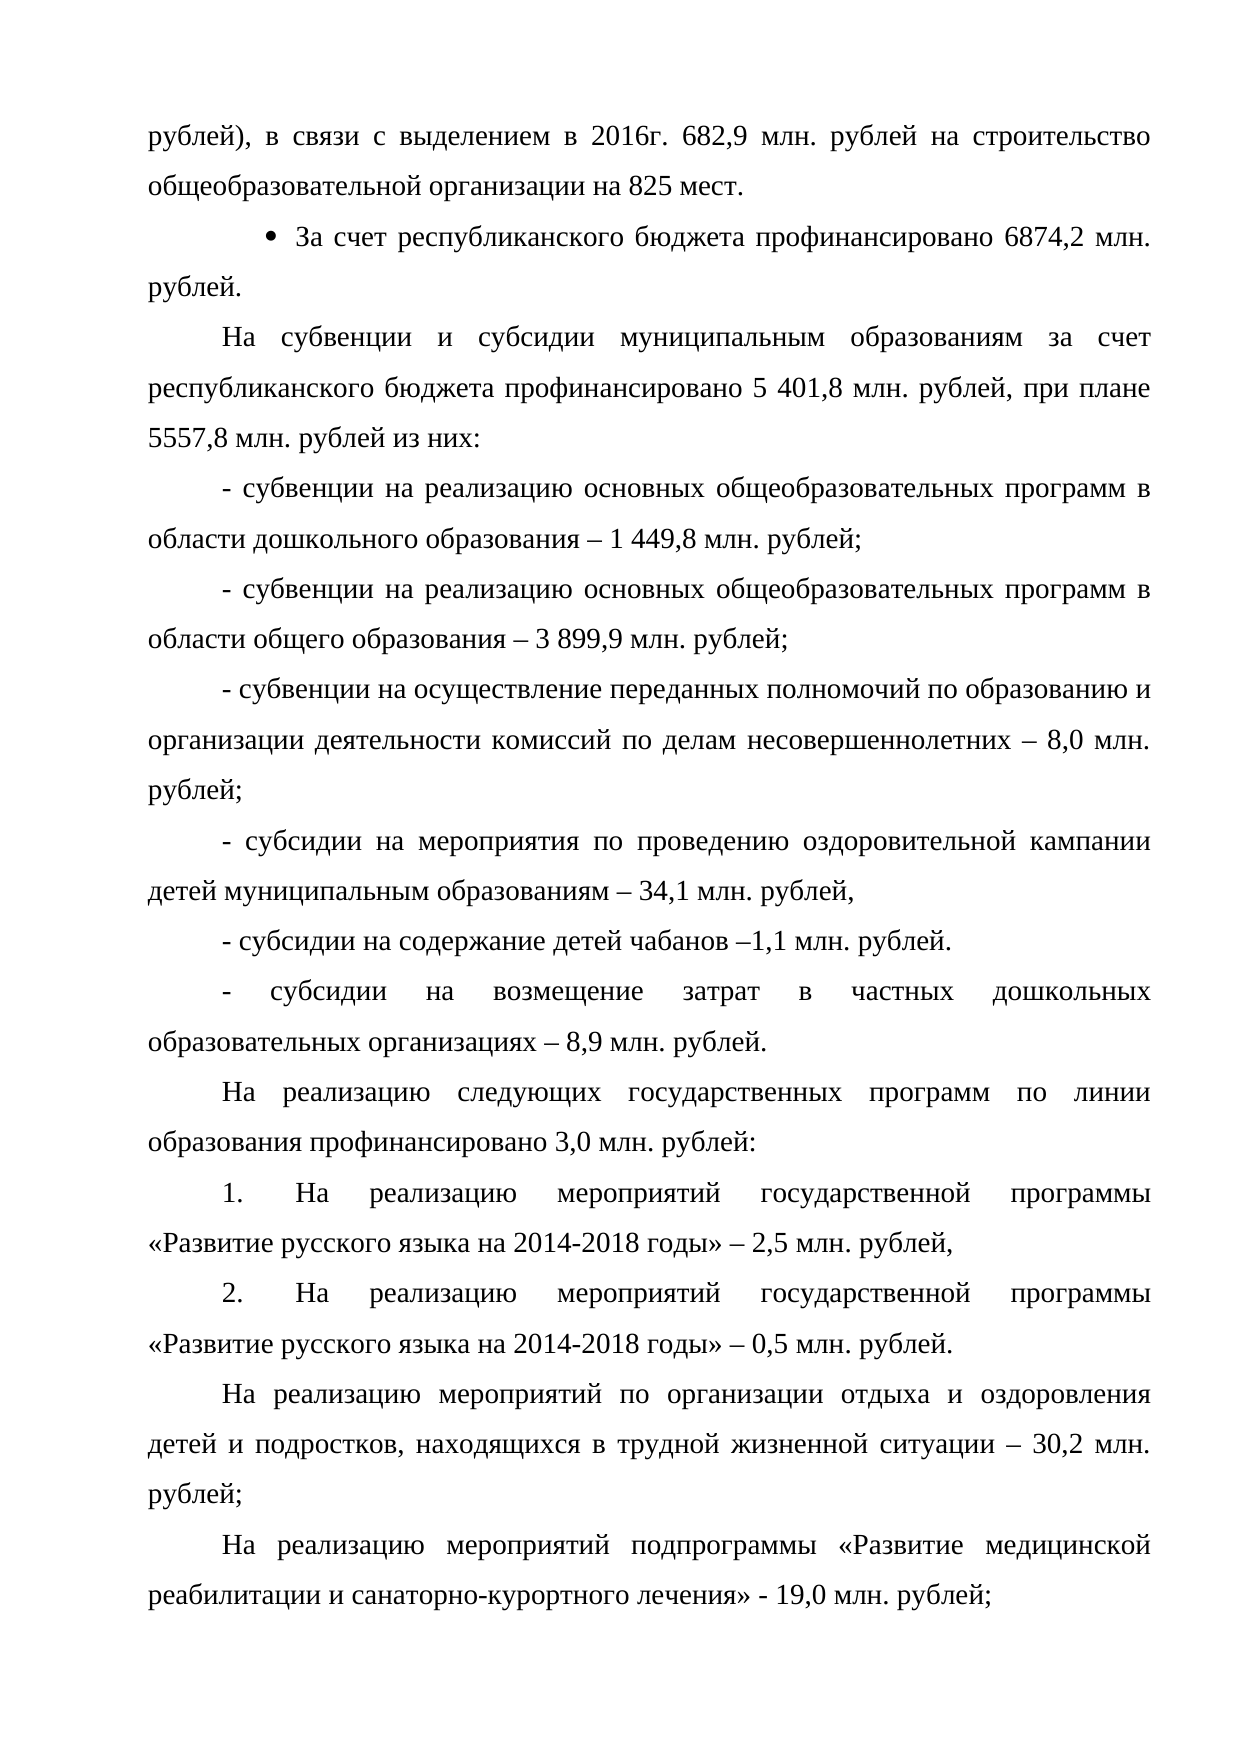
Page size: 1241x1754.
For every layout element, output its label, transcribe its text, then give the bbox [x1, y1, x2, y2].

text - субсидии на мероприятия по проведению оздоровительной кампании детей муниципальным образованиям – 34,1 млн. рублей, [148, 823, 1152, 906]
text - субвенции на реализацию основных общеобразовательных программ в области дошкольного образования – 1 449,8 млн. рублей; [148, 470, 1152, 554]
list На реализацию мероприятий государственной программы «Развитие русского языка на 2014-2018 годы» – 2,5 млн. рублей, [148, 1175, 1152, 1259]
list За счет республиканского бюджета профинансировано 6874,2 млн. рублей. [148, 219, 1152, 303]
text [148, 118, 1152, 202]
text На реализацию следующих государственных программ по линии образования профинансировано 3,0 млн. рублей: [148, 1074, 1152, 1158]
text На реализацию мероприятий по организации отдыха и оздоровления детей и подростков, находящихся в трудной жизненной ситуации – 30,2 млн. рублей; [148, 1376, 1152, 1510]
text - субсидии на содержание детей чабанов –1,1 млн. рублей. [148, 923, 1152, 957]
list На реализацию мероприятий государственной программы «Развитие русского языка на 2014-2018 годы» – 0,5 млн. рублей. [148, 1275, 1152, 1359]
text - субсидии на возмещение затрат в частных дошкольных образовательных организациях – 8,9 млн. рублей. [148, 973, 1152, 1057]
text - субвенции на реализацию основных общеобразовательных программ в области общего образования – 3 899,9 млн. рублей; [148, 571, 1152, 655]
text На субвенции и субсидии муниципальным образованиям за счет республиканского бюджета профинансировано 5 401,8 млн. рублей, при плане 5557,8 млн. рублей из них: [148, 319, 1152, 454]
text - субвенции на осуществление переданных полномочий по образованию и организации деятельности комиссий по делам несовершеннолетних – 8,0 млн. рублей; [148, 672, 1152, 806]
text На реализацию мероприятий подпрограммы «Развитие медицинской реабилитации и санаторно-курортного лечения» - 19,0 млн. рублей; [148, 1527, 1152, 1611]
